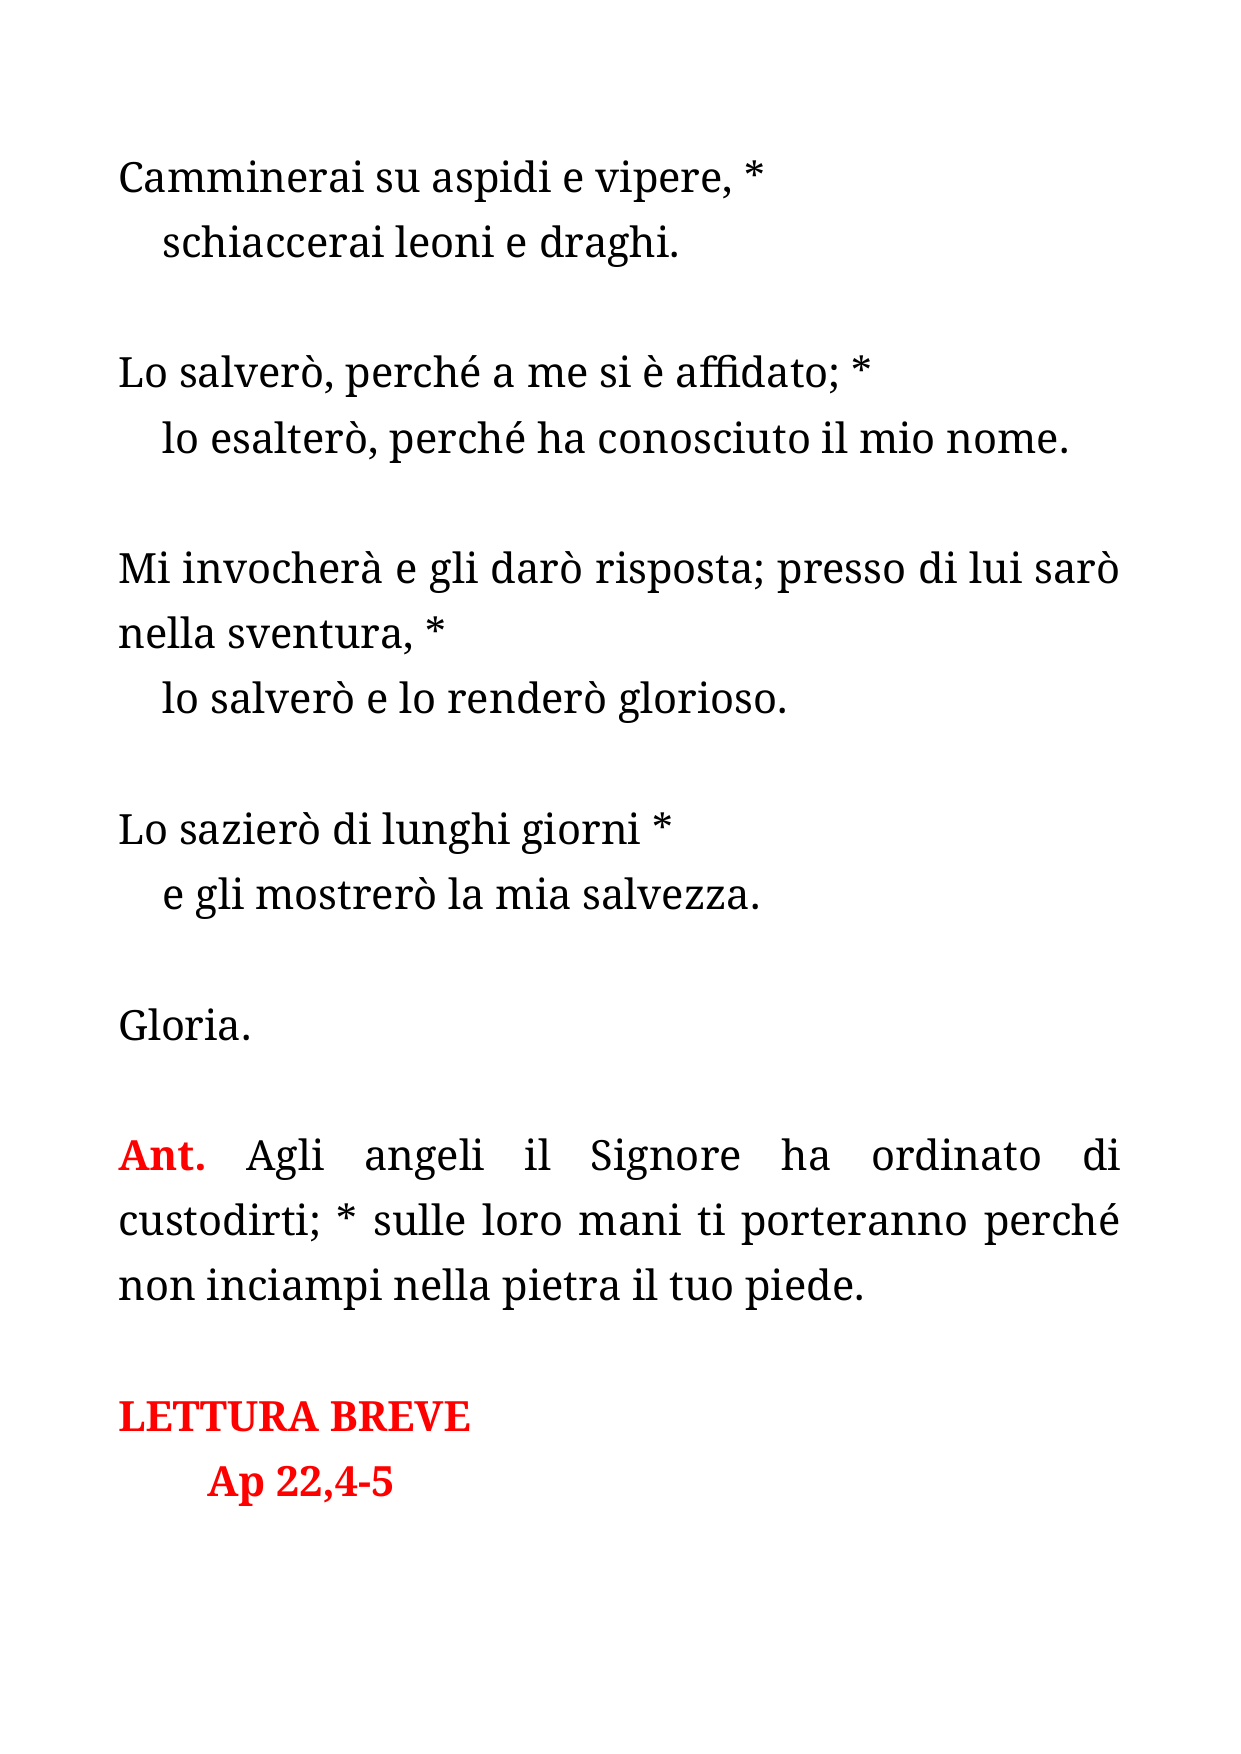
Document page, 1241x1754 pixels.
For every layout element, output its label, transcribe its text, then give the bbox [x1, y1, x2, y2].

text Mi invocherà e gli darò risposta; presso di lui sarò nella sventura, * [118, 539, 1122, 661]
text Lo sazierò di lunghi giorni * [118, 800, 1122, 856]
text schiaccerai leoni e draghi. [118, 213, 1122, 269]
text Gloria. [118, 995, 1122, 1052]
text Ant. Agli angeli il Signore ha ordinato di custodirti; * sulle loro mani ti porteranno perché non inciampi nella pietra il tuo piede. [118, 1126, 1122, 1313]
text LETTURA BREVE Ap 22,4-5 [118, 1387, 1122, 1508]
text e gli mostrerò la mia salvezza. [118, 865, 1122, 922]
text Lo salverò, perché a me si è affidato; * [118, 343, 1122, 400]
text lo salverò e lo renderò glorioso. [118, 669, 1122, 726]
text lo esalterò, perché ha conosciuto il mio nome. [118, 408, 1122, 465]
text Camminerai su aspidi e vipere, * [118, 148, 1122, 204]
